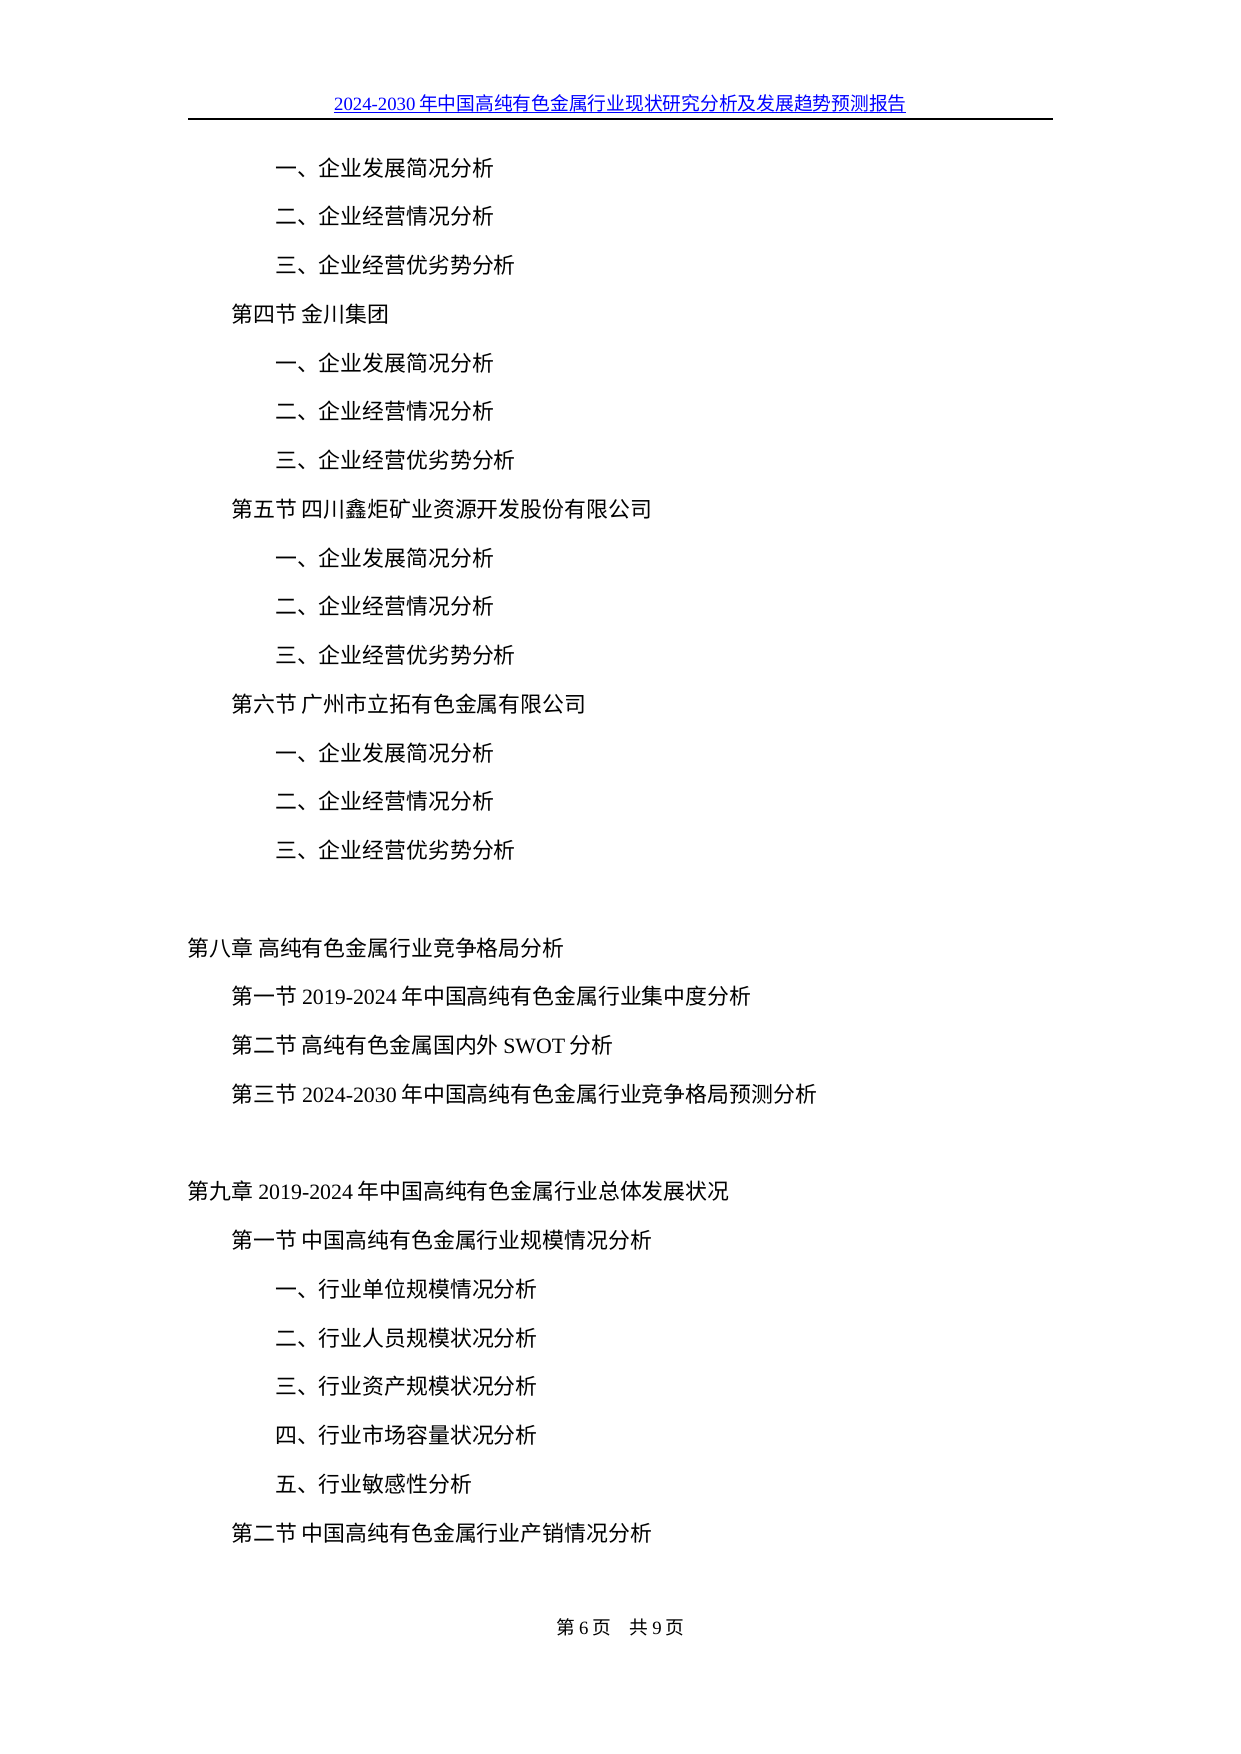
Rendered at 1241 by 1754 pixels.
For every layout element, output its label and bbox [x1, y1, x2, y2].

text [187, 150, 1053, 1548]
